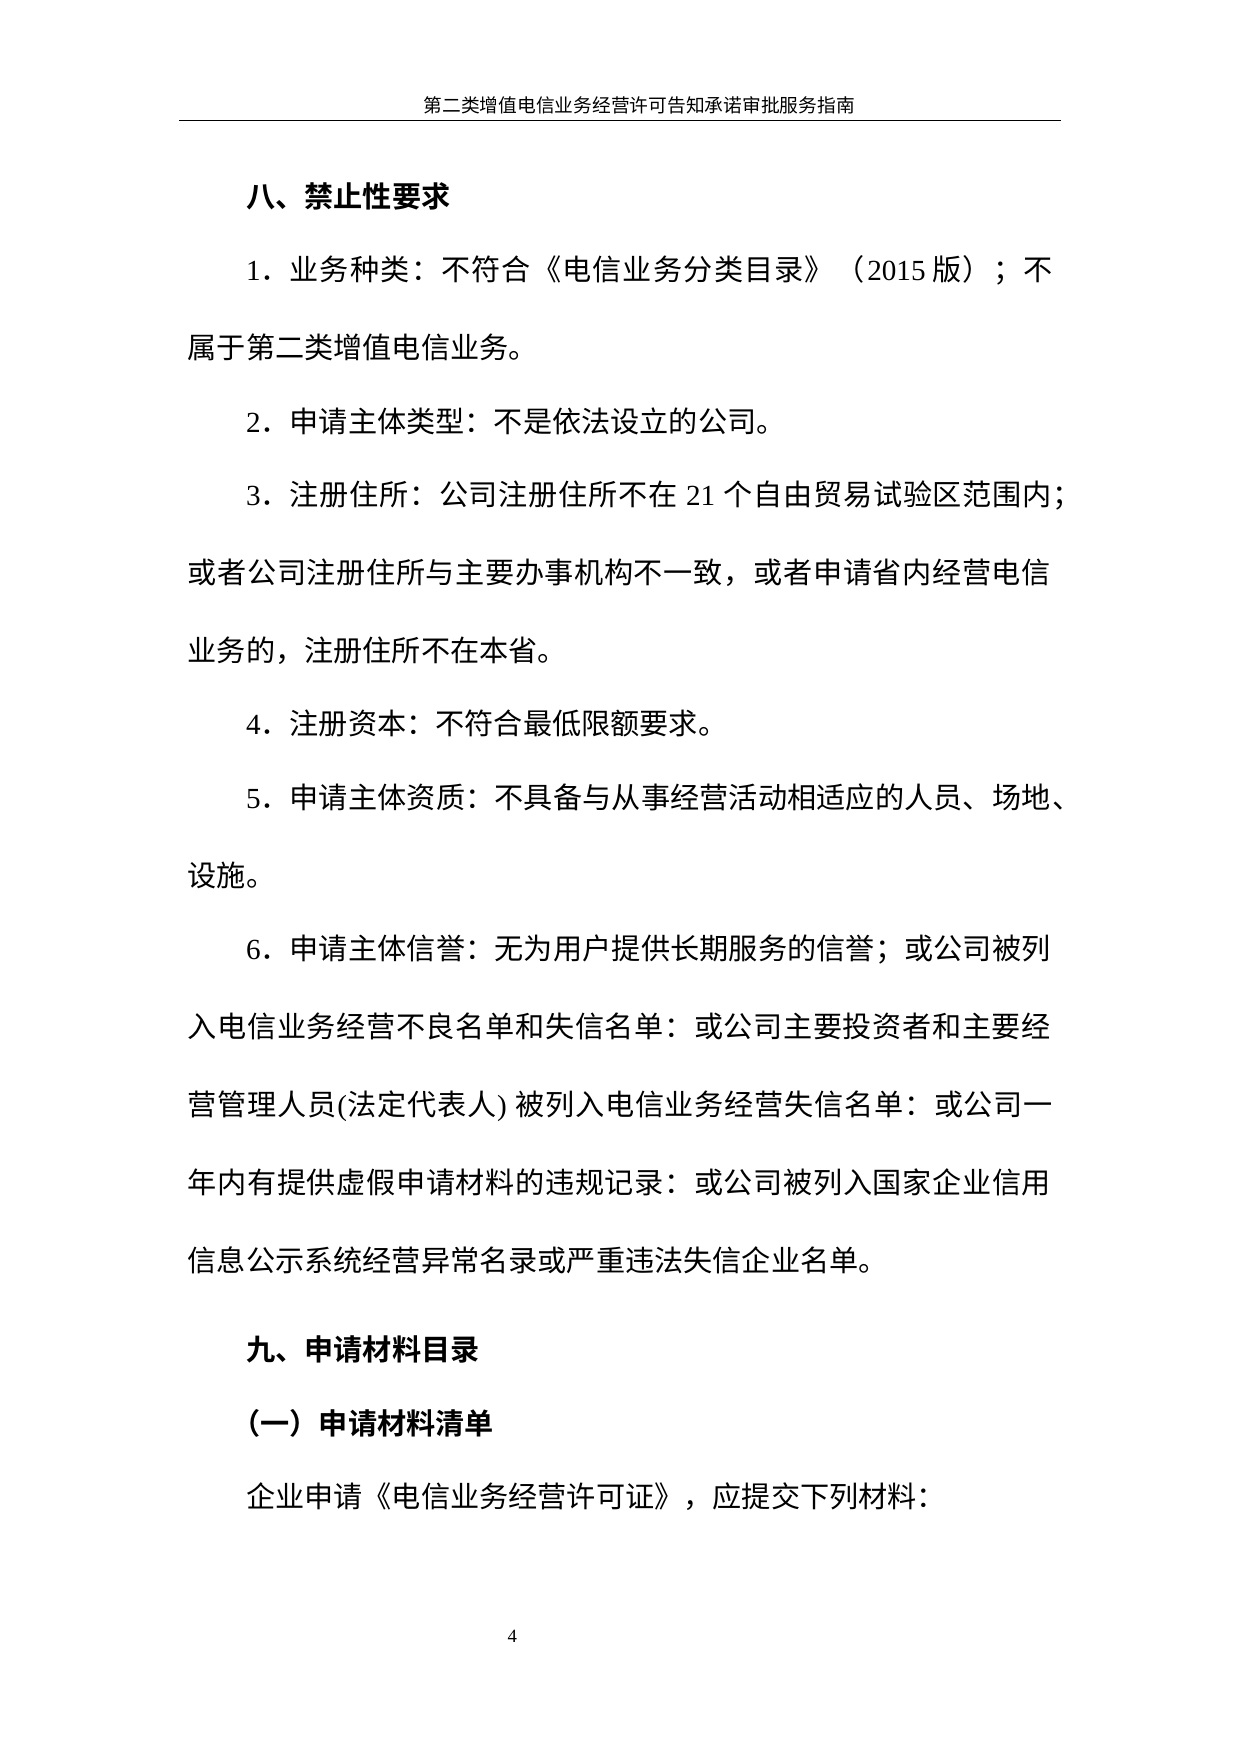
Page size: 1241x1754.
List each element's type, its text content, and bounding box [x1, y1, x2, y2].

list 注册住所：公司注册住所不在 21 个自由贸易试验区范围内；或者公司注册住所与主要办事机构不一致，或者申请省内经营电信业务的，注册住所不在本省。 [187, 460, 1053, 681]
list 申请主体信誉：无为用户提供长期服务的信誉；或公司被列入电信业务经营不良名单和失信名单：或公司主要投资者和主要经营管理人员(法定代表人) 被列入电信业务经营失信名单：或公司一年内有提供虚假申请材料的违规记录：或公司被列入国家企业信用信息公示系统经营异常名录或严重违法失信企业名单。 [187, 914, 1053, 1291]
list 申请主体资质：不具备与从事经营活动相适应的人员、场地、设施。 [187, 763, 1053, 906]
text 企业申请《电信业务经营许可证》，应提交下列材料： [187, 1462, 1053, 1527]
list 注册资本：不符合最低限额要求。 [187, 689, 1053, 754]
list 申请材料清单 [187, 1389, 1053, 1454]
subtitle 禁止性要求 [187, 162, 1053, 227]
subtitle 申请材料目录 [187, 1316, 1053, 1381]
list 申请主体类型：不是依法设立的公司。 [187, 387, 1053, 452]
list 业务种类：不符合《电信业务分类目录》（2015版）；不属于第二类增值电信业务。 [187, 235, 1053, 378]
